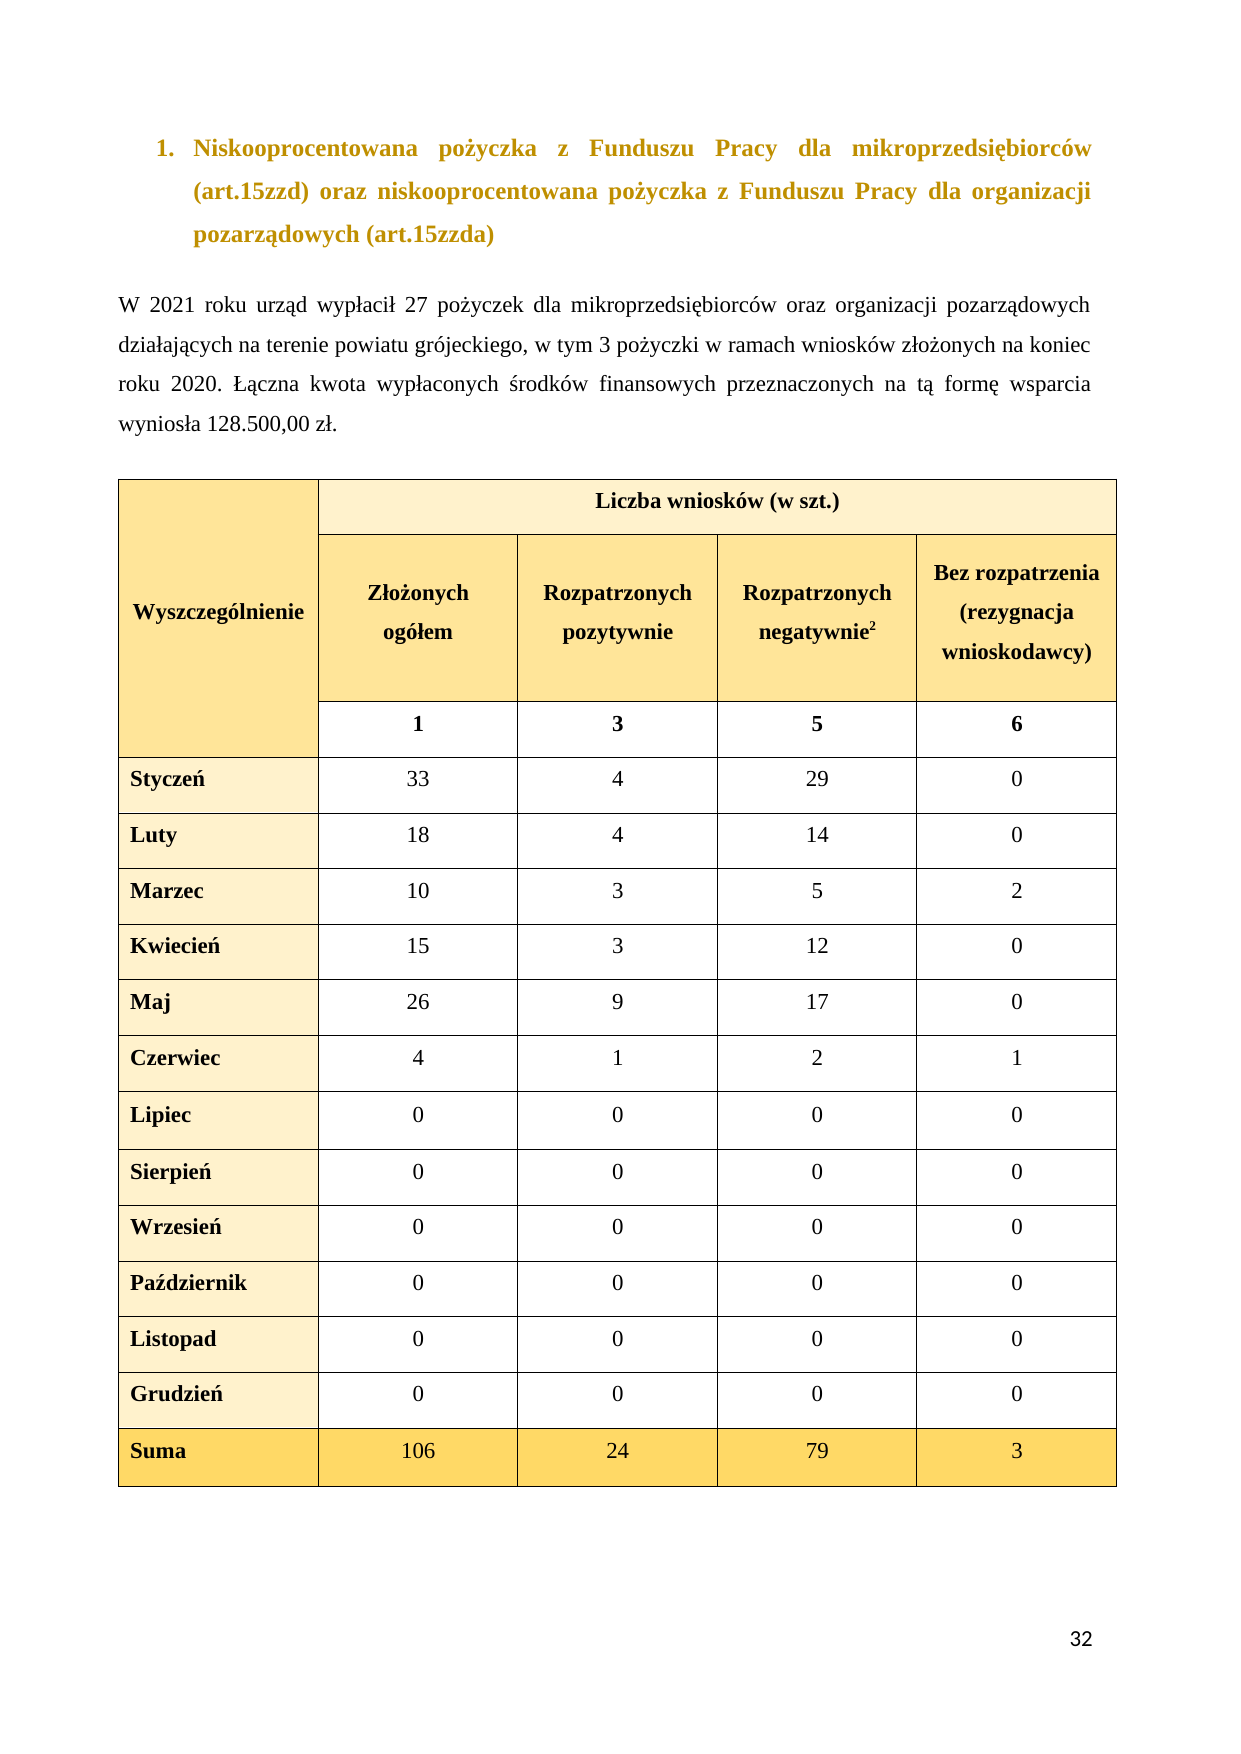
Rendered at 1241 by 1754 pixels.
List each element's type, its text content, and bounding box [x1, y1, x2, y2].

table_cell 0 [319, 1317, 517, 1372]
table_cell Bez rozpatrzenia (rezygnacja wnioskodawcy) [917, 535, 1116, 701]
table_cell Wrzesień [119, 1206, 318, 1261]
table_cell 0 [319, 1262, 517, 1316]
table_cell Lipiec [119, 1092, 318, 1149]
table_cell 0 [917, 925, 1116, 979]
table_cell 0 [518, 1373, 717, 1427]
table_cell 4 [518, 758, 717, 812]
table_cell 0 [718, 1373, 916, 1427]
table_cell 3 [518, 702, 717, 757]
table_cell Listopad [119, 1317, 318, 1372]
table_cell 5 [718, 702, 916, 757]
table_cell 0 [319, 1150, 517, 1205]
table_cell 79 [718, 1429, 916, 1486]
table_cell 0 [518, 1317, 717, 1372]
table_cell 0 [718, 1262, 916, 1316]
table_cell 0 [917, 1150, 1116, 1205]
table_cell Czerwiec [119, 1036, 318, 1091]
table_cell Złożonych ogółem [319, 535, 517, 701]
table_cell Grudzień [119, 1373, 318, 1427]
table_cell 0 [518, 1262, 717, 1316]
table_cell Sierpień [119, 1150, 318, 1205]
table_cell 0 [917, 1092, 1116, 1149]
table_cell 0 [718, 1317, 916, 1372]
table_cell 0 [917, 1262, 1116, 1316]
table_cell 0 [917, 1317, 1116, 1372]
table_cell 3 [917, 1429, 1116, 1486]
table_cell 5 [718, 869, 916, 924]
table_cell Rozpatrzonych pozytywnie [518, 535, 717, 701]
table_cell 0 [319, 1092, 517, 1149]
table_cell 26 [319, 980, 517, 1035]
subtitle Niskooprocentowana pożyczka z Funduszu Pracy dla mikroprzedsiębiorców (art.15zzd) oraz niskooprocentowana pożyczka z Funduszu Pracy dla organizacji pozarządowych (art.15zzda) [156, 133, 1092, 248]
table_cell Rozpatrzonych negatywnie2 [718, 535, 916, 701]
table_cell 12 [718, 925, 916, 979]
table_cell 0 [518, 1206, 717, 1261]
table_cell 0 [917, 814, 1116, 868]
table_header Liczba wniosków (w szt.) [319, 480, 1116, 534]
table_cell 10 [319, 869, 517, 924]
table_cell 14 [718, 814, 916, 868]
table_cell 4 [319, 1036, 517, 1091]
table_cell 1 [917, 1036, 1116, 1091]
table_cell 106 [319, 1429, 517, 1486]
table_cell 0 [319, 1373, 517, 1427]
table_cell 0 [718, 1150, 916, 1205]
table_cell 0 [518, 1092, 717, 1149]
table_cell 0 [917, 980, 1116, 1035]
table_cell 0 [917, 1373, 1116, 1427]
table_cell 9 [518, 980, 717, 1035]
table_cell Luty [119, 814, 318, 868]
text W 2021 roku urząd wypłacił 27 pożyczek dla mikroprzedsiębiorców oraz organizacji pozarządowych działających na terenie powiatu grójeckiego, w tym 3 pożyczki w ramach wniosków złożonych na koniec roku 2020. Łączna kwota wypłaconych środków finansowych przeznaczonych na tą formę wsparcia wyniosła 128.500,00 zł. [118, 291, 1092, 436]
table_cell 4 [518, 814, 717, 868]
table_cell 29 [718, 758, 916, 812]
table_cell Kwiecień [119, 925, 318, 979]
table_cell Marzec [119, 869, 318, 924]
table_cell 1 [319, 702, 517, 757]
table_cell Suma [119, 1429, 318, 1486]
table_cell Styczeń [119, 758, 318, 812]
table_cell 6 [917, 702, 1116, 757]
table_cell 1 [518, 1036, 717, 1091]
table_cell 0 [917, 758, 1116, 812]
table_cell 0 [917, 1206, 1116, 1261]
table_cell 0 [518, 1150, 717, 1205]
table_cell Październik [119, 1262, 318, 1316]
table_cell 3 [518, 925, 717, 979]
table_cell Maj [119, 980, 318, 1035]
table_cell 3 [518, 869, 717, 924]
table_cell 24 [518, 1429, 717, 1486]
table_cell 0 [718, 1092, 916, 1149]
table_header Wyszczególnienie [119, 480, 318, 757]
table_cell 2 [718, 1036, 916, 1091]
table_cell 33 [319, 758, 517, 812]
table_cell 17 [718, 980, 916, 1035]
table_cell 2 [917, 869, 1116, 924]
table_cell 18 [319, 814, 517, 868]
table_cell 15 [319, 925, 517, 979]
table_cell 0 [718, 1206, 916, 1261]
table_cell 0 [319, 1206, 517, 1261]
